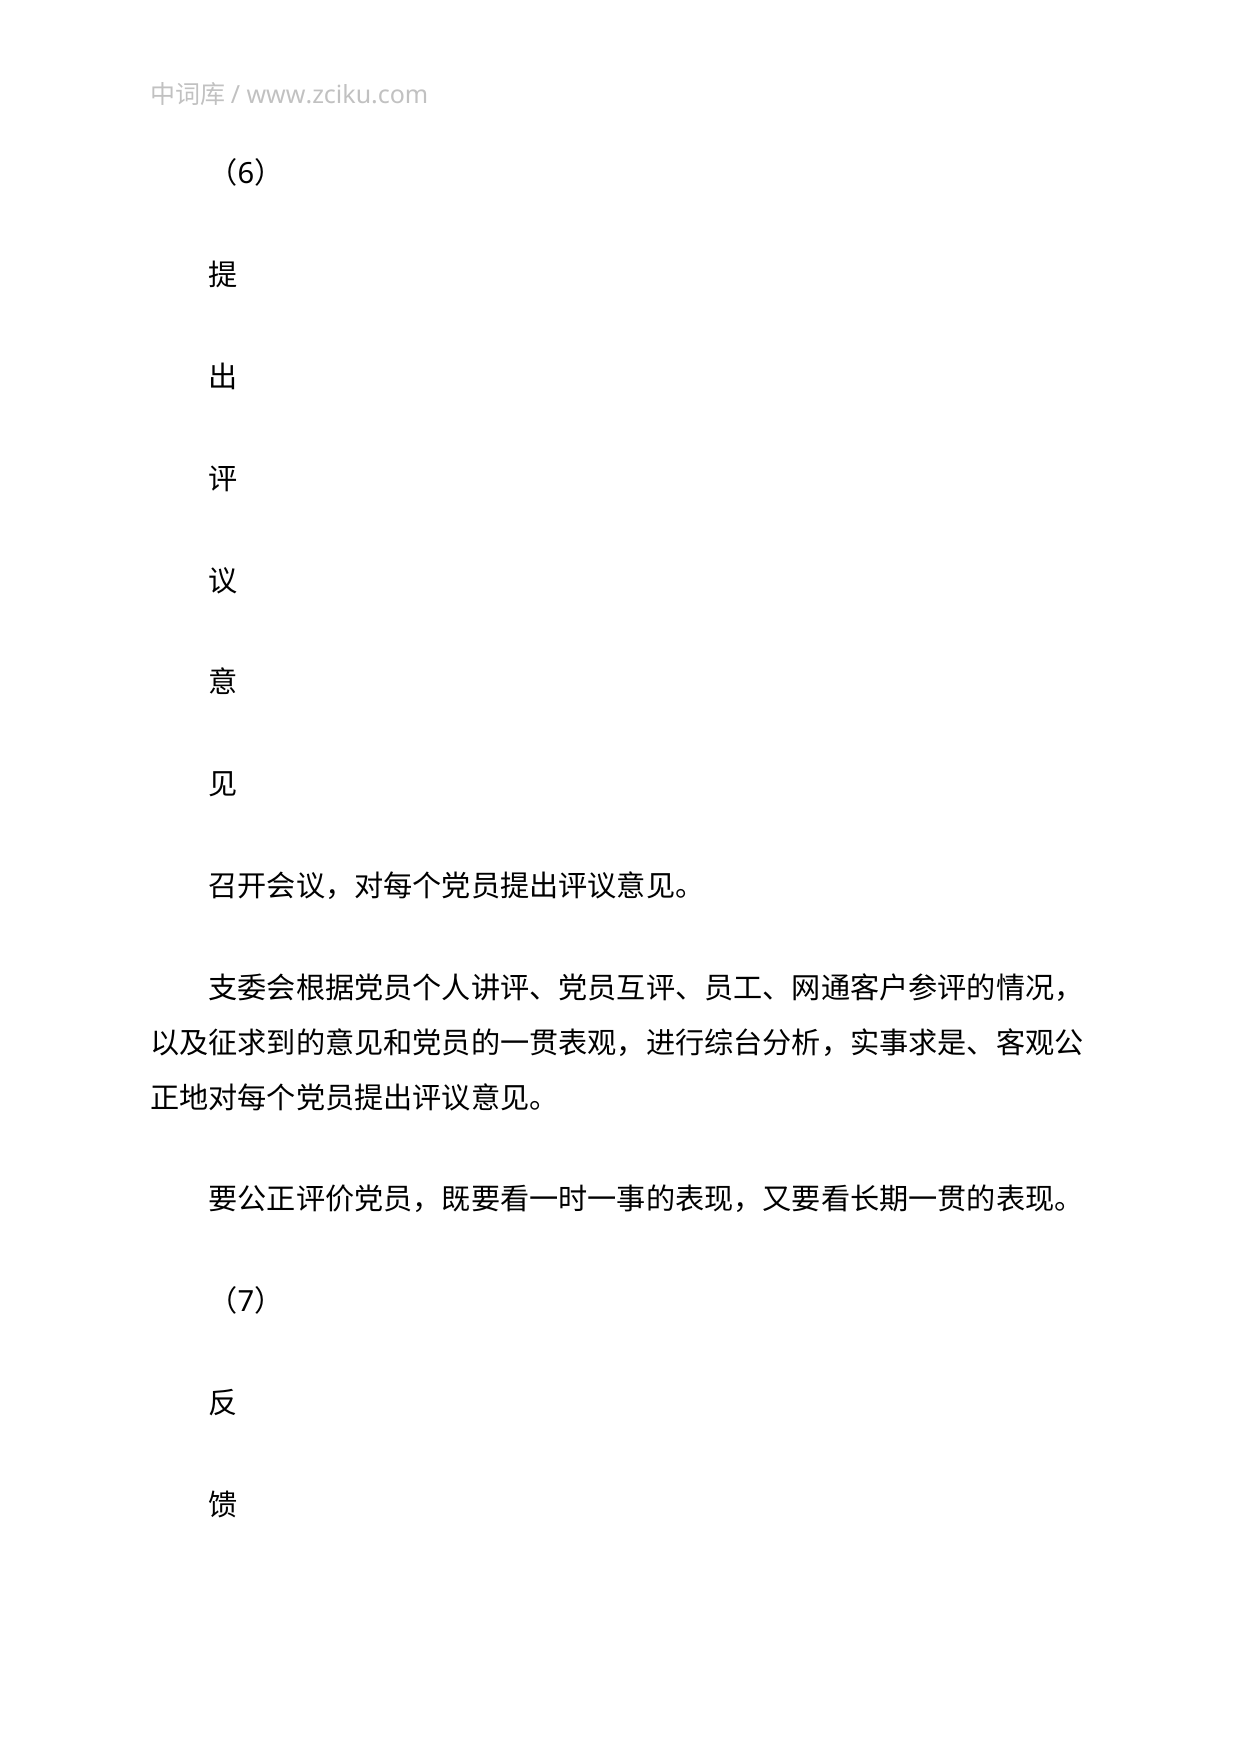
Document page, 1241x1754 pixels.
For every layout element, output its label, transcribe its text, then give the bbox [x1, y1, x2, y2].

text 意 [150, 659, 1090, 701]
text 提 [150, 252, 1090, 294]
text 要公正评价党员，既要看一时一事的表现，又要看长期一贯的表现。 [150, 1176, 1090, 1218]
text 支委会根据党员个人讲评、党员互评、员工、网通客户参评的情况，以及征求到的意见和党员的一贯表观，进行综台分析，实事求是、客观公正地对每个党员提出评议意见。 [150, 964, 1090, 1116]
text 馈 [150, 1481, 1090, 1524]
text （7） [150, 1278, 1090, 1320]
text 出 [150, 354, 1090, 396]
text 议 [150, 557, 1090, 599]
text （6） [150, 150, 1090, 192]
text 评 [150, 456, 1090, 498]
text 反 [150, 1380, 1090, 1422]
text 见 [150, 761, 1090, 803]
text 召开会议，对每个党员提出评议意见。 [150, 863, 1090, 905]
